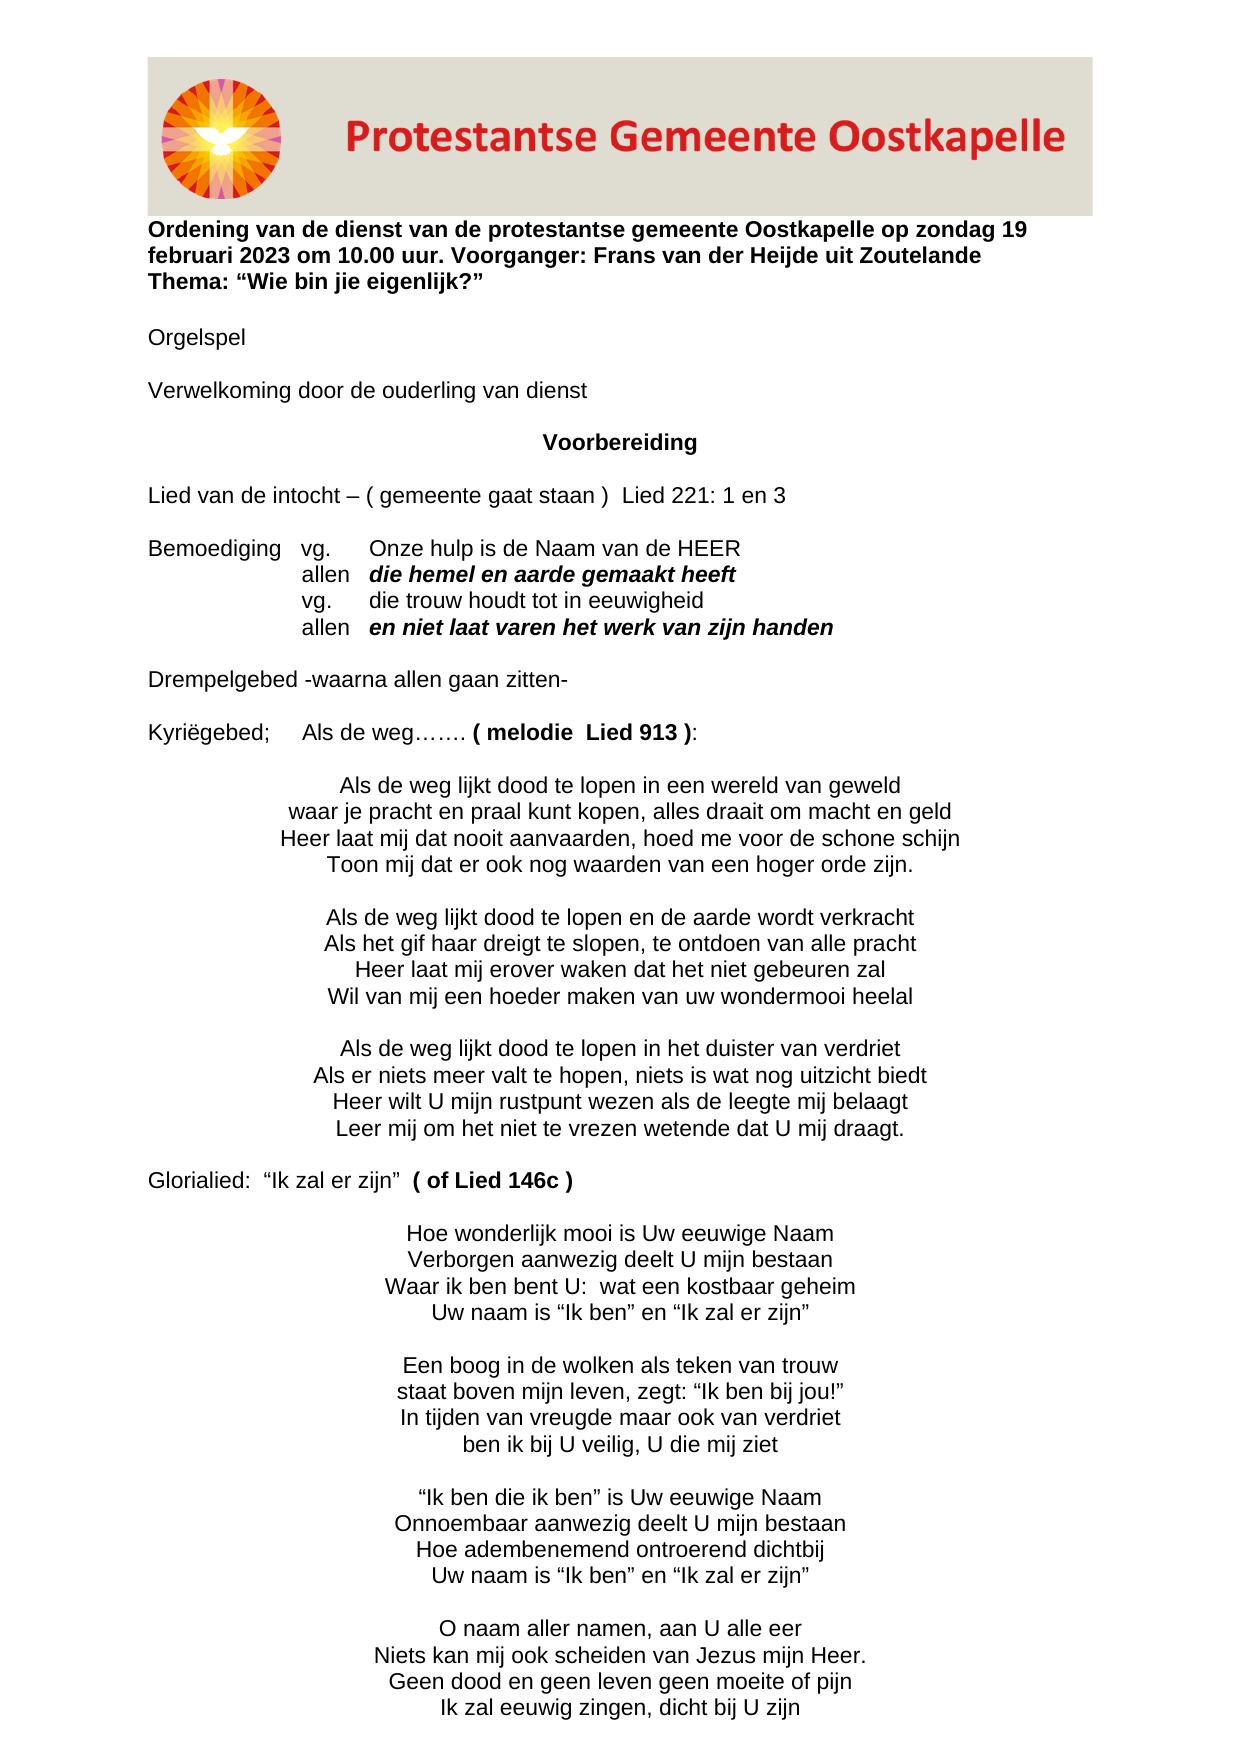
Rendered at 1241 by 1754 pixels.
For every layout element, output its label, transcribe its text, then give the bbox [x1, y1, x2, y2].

text Niets kan mij ook scheiden van Jezus mijn Heer. [148, 1642, 1093, 1668]
text Voorbereiding [148, 429, 1093, 456]
text Hoe wonderlijk mooi is Uw eeuwige Naam [148, 1220, 1093, 1246]
text Als de weg lijkt dood te lopen in een wereld van geweld [148, 772, 1093, 798]
text Ik zal eeuwig zingen, dicht bij U zijn [148, 1694, 1093, 1721]
text vg. die trouw houdt tot in eeuwigheid [148, 587, 1093, 614]
text In tijden van vreugde maar ook van verdriet [148, 1404, 1093, 1431]
text Glorialied: “Ik zal er zijn” ( of Lied 146c ) [148, 1167, 1093, 1193]
text “Ik ben die ik ben” is Uw eeuwige Naam [148, 1483, 1093, 1510]
text Als de weg lijkt dood te lopen en de aarde wordt verkracht [148, 904, 1093, 930]
text Onnoembaar aanwezig deelt U mijn bestaan [148, 1510, 1093, 1536]
text Als de weg lijkt dood te lopen in het duister van verdriet [148, 1035, 1093, 1062]
text Als het gif haar dreigt te slopen, te ontdoen van alle pracht [148, 930, 1093, 956]
text O naam aller namen, aan U alle eer [148, 1615, 1093, 1642]
text Bemoediging vg. Onze hulp is de Naam van de HEER [148, 535, 1093, 561]
text Kyriëgebed; Als de weg……. ( melodie Lied 913 ): [148, 719, 1093, 746]
text Verborgen aanwezig deelt U mijn bestaan [148, 1246, 1093, 1273]
picture [147, 57, 1093, 216]
text Uw naam is “Ik ben” en “Ik zal er zijn” [148, 1299, 1093, 1325]
text allen die hemel en aarde gemaakt heeft [148, 561, 1093, 587]
text Heer laat mij dat nooit aanvaarden, hoed me voor de schone schijn [148, 824, 1093, 851]
text Uw naam is “Ik ben” en “Ik zal er zijn” [148, 1562, 1093, 1589]
text Wil van mij een hoeder maken van uw wondermooi heelal [148, 983, 1093, 1009]
text Hoe adembenemend ontroerend dichtbij [148, 1536, 1093, 1562]
text Lied van de intocht – ( gemeente gaat staan ) Lied 221: 1 en 3 [148, 482, 1093, 508]
text Ordening van de dienst van de protestantse gemeente Oostkapelle op zondag 19 februari 2023 om 10.00 uur. Voorganger: Frans van der Heijde uit Zoutelande Thema: “Wie bin jie eigenlijk?” [148, 216, 1093, 295]
text Toon mij dat er ook nog waarden van een hoger orde zijn. [148, 851, 1093, 877]
text Verwelkoming door de ouderling van dienst [148, 377, 1093, 403]
text Heer laat mij erover waken dat het niet gebeuren zal [148, 956, 1093, 983]
text Leer mij om het niet te vrezen wetende dat U mij draagt. [148, 1114, 1093, 1141]
text staat boven mijn leven, zegt: “Ik ben bij jou!” [148, 1378, 1093, 1404]
text Orgelspel [148, 324, 1093, 350]
text Geen dood en geen leven geen moeite of pijn [148, 1668, 1093, 1694]
text ben ik bij U veilig, U die mij ziet [148, 1431, 1093, 1457]
text waar je pracht en praal kunt kopen, alles draait om macht en geld [148, 798, 1093, 824]
text Heer wilt U mijn rustpunt wezen als de leegte mij belaagt [148, 1088, 1093, 1114]
text allen en niet laat varen het werk van zijn handen [148, 614, 1093, 640]
text Waar ik ben bent U: wat een kostbaar geheim [148, 1273, 1093, 1299]
text Een boog in de wolken als teken van trouw [148, 1352, 1093, 1378]
text Drempelgebed -waarna allen gaan zitten- [148, 666, 1093, 693]
text Als er niets meer valt te hopen, niets is wat nog uitzicht biedt [148, 1062, 1093, 1088]
